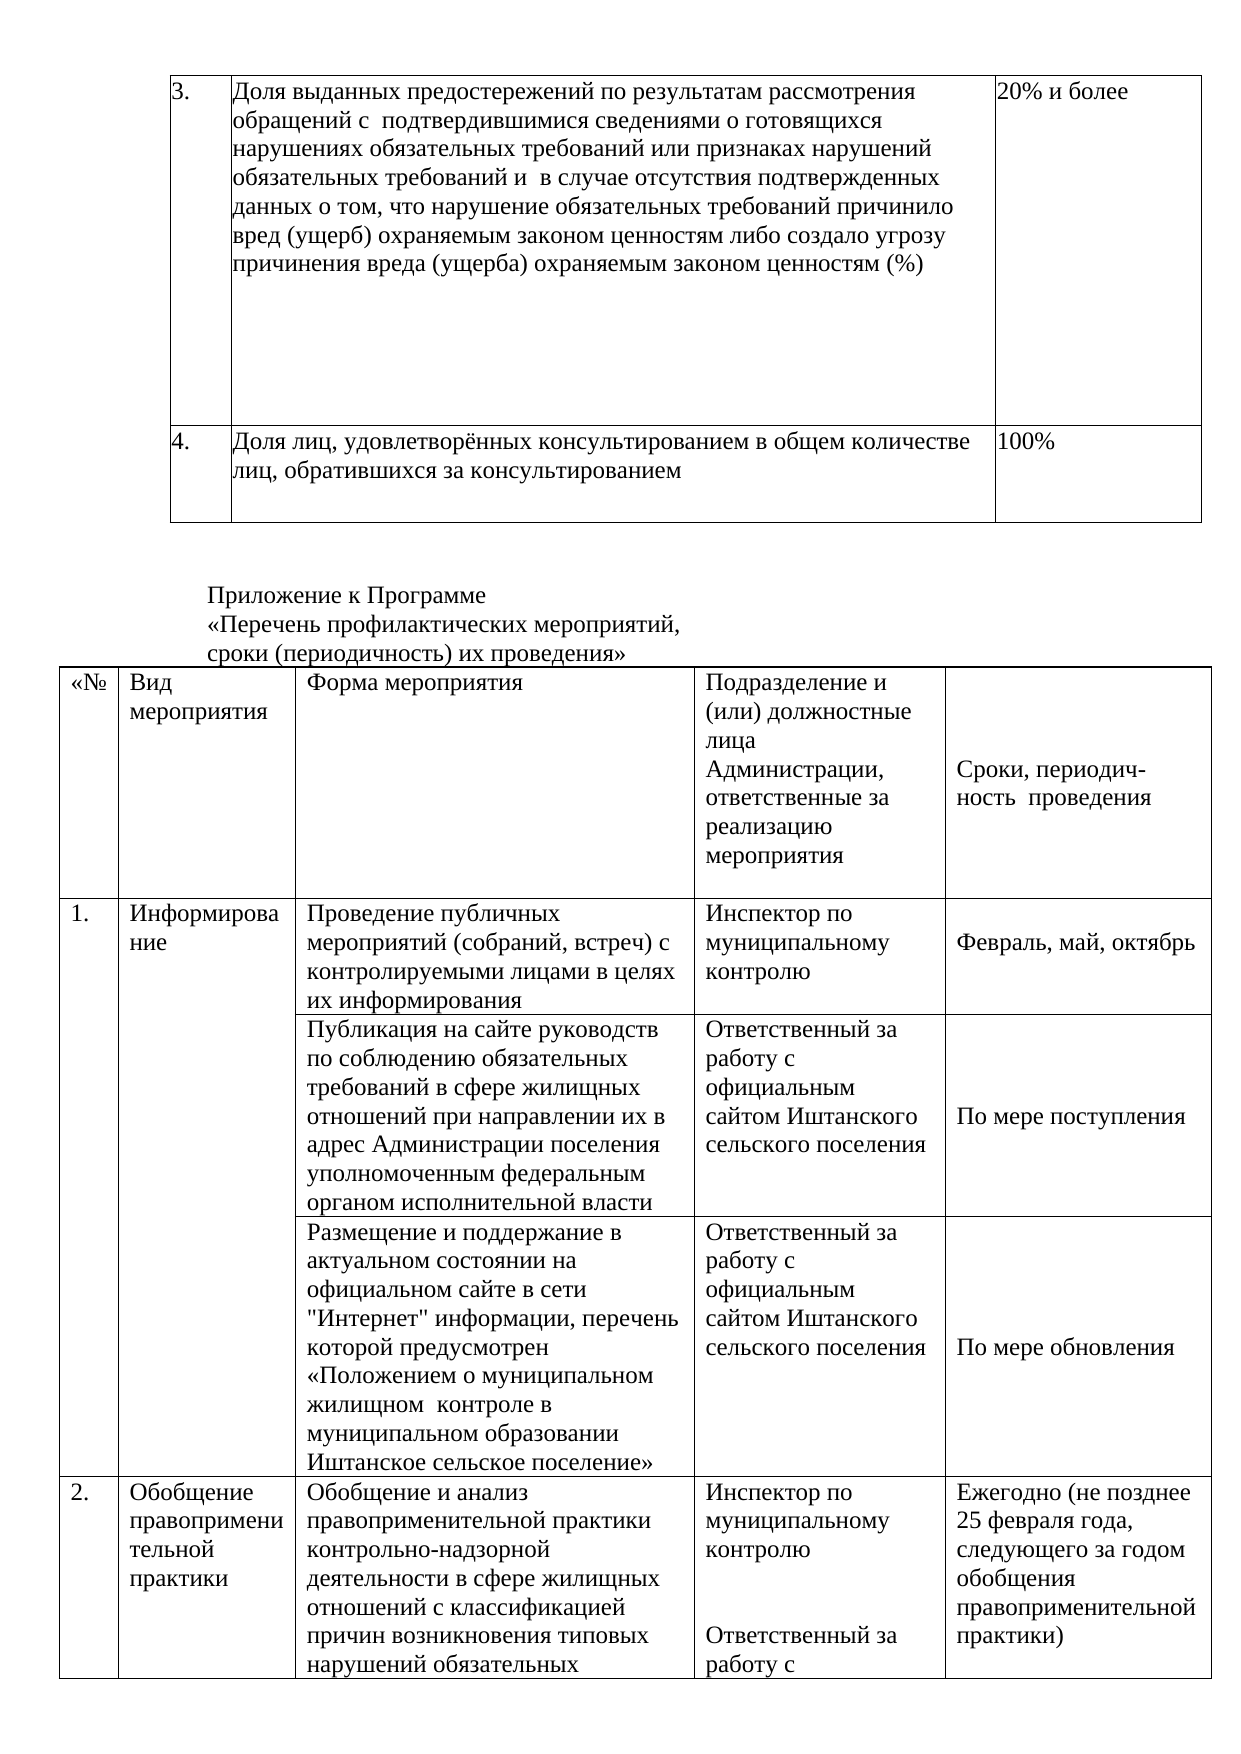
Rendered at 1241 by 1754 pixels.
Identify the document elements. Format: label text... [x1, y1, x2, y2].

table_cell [296, 1477, 694, 1678]
table_cell Проведение публичных мероприятий (собраний, встреч) с контролируемыми лицами в целях их информирования [296, 899, 694, 1013]
table_cell Февраль, май, октябрь [946, 899, 1211, 1013]
table_cell 20% и более [996, 76, 1201, 425]
text Приложение к Программе [207, 580, 1165, 609]
table_cell Размещение и поддержание в актуальном состоянии на официальном сайте в сети "Интернет" информации, перечень которой предусмотрен «Положением о муниципальном жилищном контроле в муниципальном образовании Иштанское сельское поселение» [296, 1217, 694, 1476]
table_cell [695, 1477, 945, 1678]
table_cell По мере поступления [946, 1015, 1211, 1216]
table_header «№ [60, 668, 118, 897]
table_cell Публикация на сайте руководств по соблюдению обязательных требований в сфере жилищных отношений при направлении их в адрес Администрации поселения уполномоченным федеральным органом исполнительной власти [296, 1015, 694, 1216]
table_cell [119, 1477, 295, 1678]
table_cell Доля выданных предостережений по результатам рассмотрения обращений с подтвердившимися сведениями о готовящихся нарушениях обязательных требований или признаках нарушений обязательных требований и в случае отсутствия подтвержденных данных о том, что нарушение обязательных требований причинило вред (ущерб) охраняемым законом ценностям либо создало угрозу причинения вреда (ущерба) охраняемым законом ценностям (%) [232, 76, 995, 425]
table_cell 2. [60, 1477, 118, 1678]
table_header Форма мероприятия [296, 668, 694, 897]
table_cell 3. [171, 76, 231, 425]
table_cell По мере обновления [946, 1217, 1211, 1476]
table_header Вид мероприятия [119, 668, 295, 897]
text «Перечень профилактических мероприятий, [207, 609, 1165, 638]
table_cell 100% [996, 426, 1201, 522]
table_header Подразделение и (или) должностные лица Администрации, ответственные за реализацию мероприятия [695, 668, 945, 897]
table_cell Доля лиц, удовлетворённых консультированием в общем количестве лиц, обратившихся за консультированием [232, 426, 995, 522]
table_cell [946, 1477, 1211, 1678]
table_cell 1. [60, 899, 118, 1476]
table_cell Инспектор по муниципальному контролю [695, 899, 945, 1013]
table_header Сроки, периодич-ность проведения [946, 668, 1211, 897]
table_cell 4. [171, 426, 231, 522]
table_cell Ответственный за работу с официальным сайтом Иштанского сельского поселения [695, 1217, 945, 1476]
table_cell Ответственный за работу с официальным сайтом Иштанского сельского поселения [695, 1015, 945, 1216]
table_cell Информирование [119, 899, 295, 1476]
text сроки (периодичность) их проведения» [207, 638, 1165, 666]
